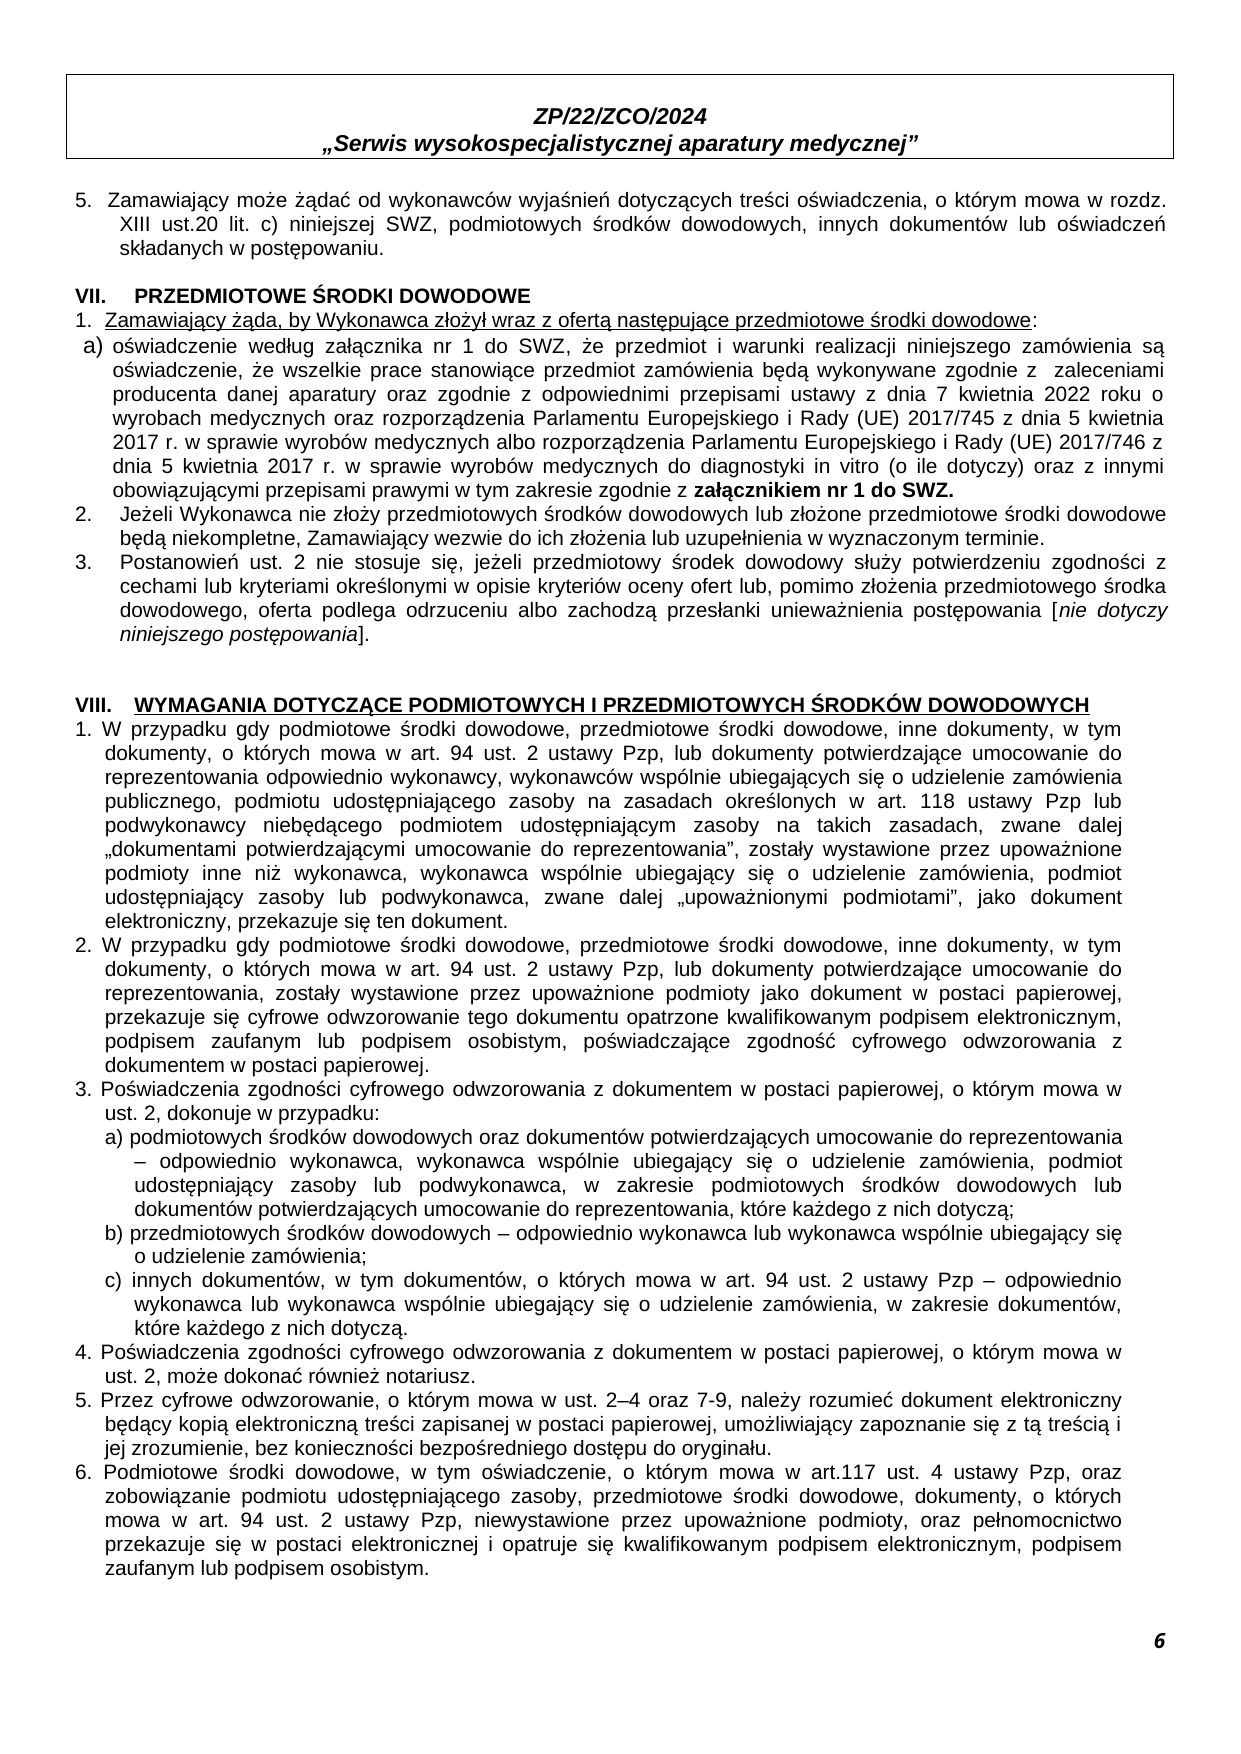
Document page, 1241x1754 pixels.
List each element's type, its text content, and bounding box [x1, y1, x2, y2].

text 6. Podmiotowe środki dowodowe, w tym oświadczenie, o którym mowa w art.117 ust. 4 ustawy Pzp, oraz zobowiązanie podmiotu udostępniającego zasoby, przedmiotowe środki dowodowe, dokumenty, o których mowa w art. 94 ust. 2 ustawy Pzp, niewystawione przez upoważnione podmioty, oraz pełnomocnictwo przekazuje się w postaci elektronicznej i opatruje się kwalifikowanym podpisem elektronicznym, podpisem zaufanym lub podpisem osobistym. [75, 1460, 1123, 1580]
list WYMAGANIA DOTYCZĄCE PODMIOTOWYCH I PRZEDMIOTOWYCH ŚRODKÓW DOWODOWYCH [75, 693, 1123, 717]
text 2. W przypadku gdy podmiotowe środki dowodowe, przedmiotowe środki dowodowe, inne dokumenty, w tym dokumenty, o których mowa w art. 94 ust. 2 ustawy Pzp, lub dokumenty potwierdzające umocowanie do reprezentowania, zostały wystawione przez upoważnione podmioty jako dokument w postaci papierowej, przekazuje się cyfrowe odwzorowanie tego dokumentu opatrzone kwalifikowanym podpisem elektronicznym, podpisem zaufanym lub podpisem osobistym, poświadczające zgodność cyfrowego odwzorowania z dokumentem w postaci papierowej. [75, 933, 1123, 1077]
text 5. Przez cyfrowe odwzorowanie, o którym mowa w ust. 2–4 oraz 7-9, należy rozumieć dokument elektroniczny będący kopią elektroniczną treści zapisanej w postaci papierowej, umożliwiający zapoznanie się z tą treścią i jej zrozumienie, bez konieczności bezpośredniego dostępu do oryginału. [75, 1388, 1123, 1460]
list oświadczenie według załącznika nr 1 do SWZ, że przedmiot i warunki realizacji niniejszego zamówienia są oświadczenie, że wszelkie prace stanowiące przedmiot zamówienia będą wykonywane zgodnie z zaleceniami producenta danej aparatury oraz zgodnie z odpowiednimi przepisami ustawy z dnia 7 kwietnia 2022 roku o wyrobach medycznych oraz rozporządzenia Parlamentu Europejskiego i Rady (UE) 2017/745 z dnia 5 kwietnia 2017 r. w sprawie wyrobów medycznych albo rozporządzenia Parlamentu Europejskiego i Rady (UE) 2017/746 z dnia 5 kwietnia 2017 r. w sprawie wyrobów medycznych do diagnostyki in vitro (o ile dotyczy) oraz z innymi obowiązującymi przepisami prawymi w tym zakresie zgodnie z załącznikiem nr 1 do SWZ. [83, 332, 1165, 502]
list Jeżeli Wykonawca nie złoży przedmiotowych środków dowodowych lub złożone przedmiotowe środki dowodowe będą niekompletne, Zamawiający wezwie do ich złożenia lub uzupełnienia w wyznaczonym terminie. [75, 502, 1168, 549]
list Zamawiający żąda, by Wykonawca złożył wraz z ofertą następujące przedmiotowe środki dowodowe: [75, 308, 1165, 332]
list Postanowień ust. 2 nie stosuje się, jeżeli przedmiotowy środek dowodowy służy potwierdzeniu zgodności z cechami lub kryteriami określonymi w opisie kryteriów oceny ofert lub, pomimo złożenia przedmiotowego środka dowodowego, oferta podlega odrzuceniu albo zachodzą przesłanki unieważnienia postępowania [nie dotyczy niniejszego postępowania]. [75, 549, 1168, 645]
text 1. W przypadku gdy podmiotowe środki dowodowe, przedmiotowe środki dowodowe, inne dokumenty, w tym dokumenty, o których mowa w art. 94 ust. 2 ustawy Pzp, lub dokumenty potwierdzające umocowanie do reprezentowania odpowiednio wykonawcy, wykonawców wspólnie ubiegających się o udzielenie zamówienia publicznego, podmiotu udostępniającego zasoby na zasadach określonych w art. 118 ustawy Pzp lub podwykonawcy niebędącego podmiotem udostępniającym zasoby na takich zasadach, zwane dalej „dokumentami potwierdzającymi umocowanie do reprezentowania”, zostały wystawione przez upoważnione podmioty inne niż wykonawca, wykonawca wspólnie ubiegający się o udzielenie zamówienia, podmiot udostępniający zasoby lub podwykonawca, zwane dalej „upoważnionymi podmiotami”, jako dokument elektroniczny, przekazuje się ten dokument. [75, 717, 1123, 933]
text c) innych dokumentów, w tym dokumentów, o których mowa w art. 94 ust. 2 ustawy Pzp – odpowiednio wykonawca lub wykonawca wspólnie ubiegający się o udzielenie zamówienia, w zakresie dokumentów, które każdego z nich dotyczą. [104, 1268, 1123, 1340]
text 5. Zamawiający może żądać od wykonawców wyjaśnień dotyczących treści oświadczenia, o którym mowa w rozdz. XIII ust.20 lit. c) niniejszej SWZ, podmiotowych środków dowodowych, innych dokumentów lub oświadczeń składanych w postępowaniu. [75, 188, 1168, 260]
text 4. Poświadczenia zgodności cyfrowego odwzorowania z dokumentem w postaci papierowej, o którym mowa w ust. 2, może dokonać również notariusz. [75, 1340, 1123, 1388]
text a) podmiotowych środków dowodowych oraz dokumentów potwierdzających umocowanie do reprezentowania – odpowiednio wykonawca, wykonawca wspólnie ubiegający się o udzielenie zamówienia, podmiot udostępniający zasoby lub podwykonawca, w zakresie podmiotowych środków dowodowych lub dokumentów potwierdzających umocowanie do reprezentowania, które każdego z nich dotyczą; [104, 1124, 1123, 1220]
text b) przedmiotowych środków dowodowych – odpowiednio wykonawca lub wykonawca wspólnie ubiegający się o udzielenie zamówienia; [104, 1220, 1123, 1268]
list PRZEDMIOTOWE ŚRODKI DOWODOWE [75, 284, 1168, 308]
text 3. Poświadczenia zgodności cyfrowego odwzorowania z dokumentem w postaci papierowej, o którym mowa w ust. 2, dokonuje w przypadku: [75, 1077, 1123, 1124]
